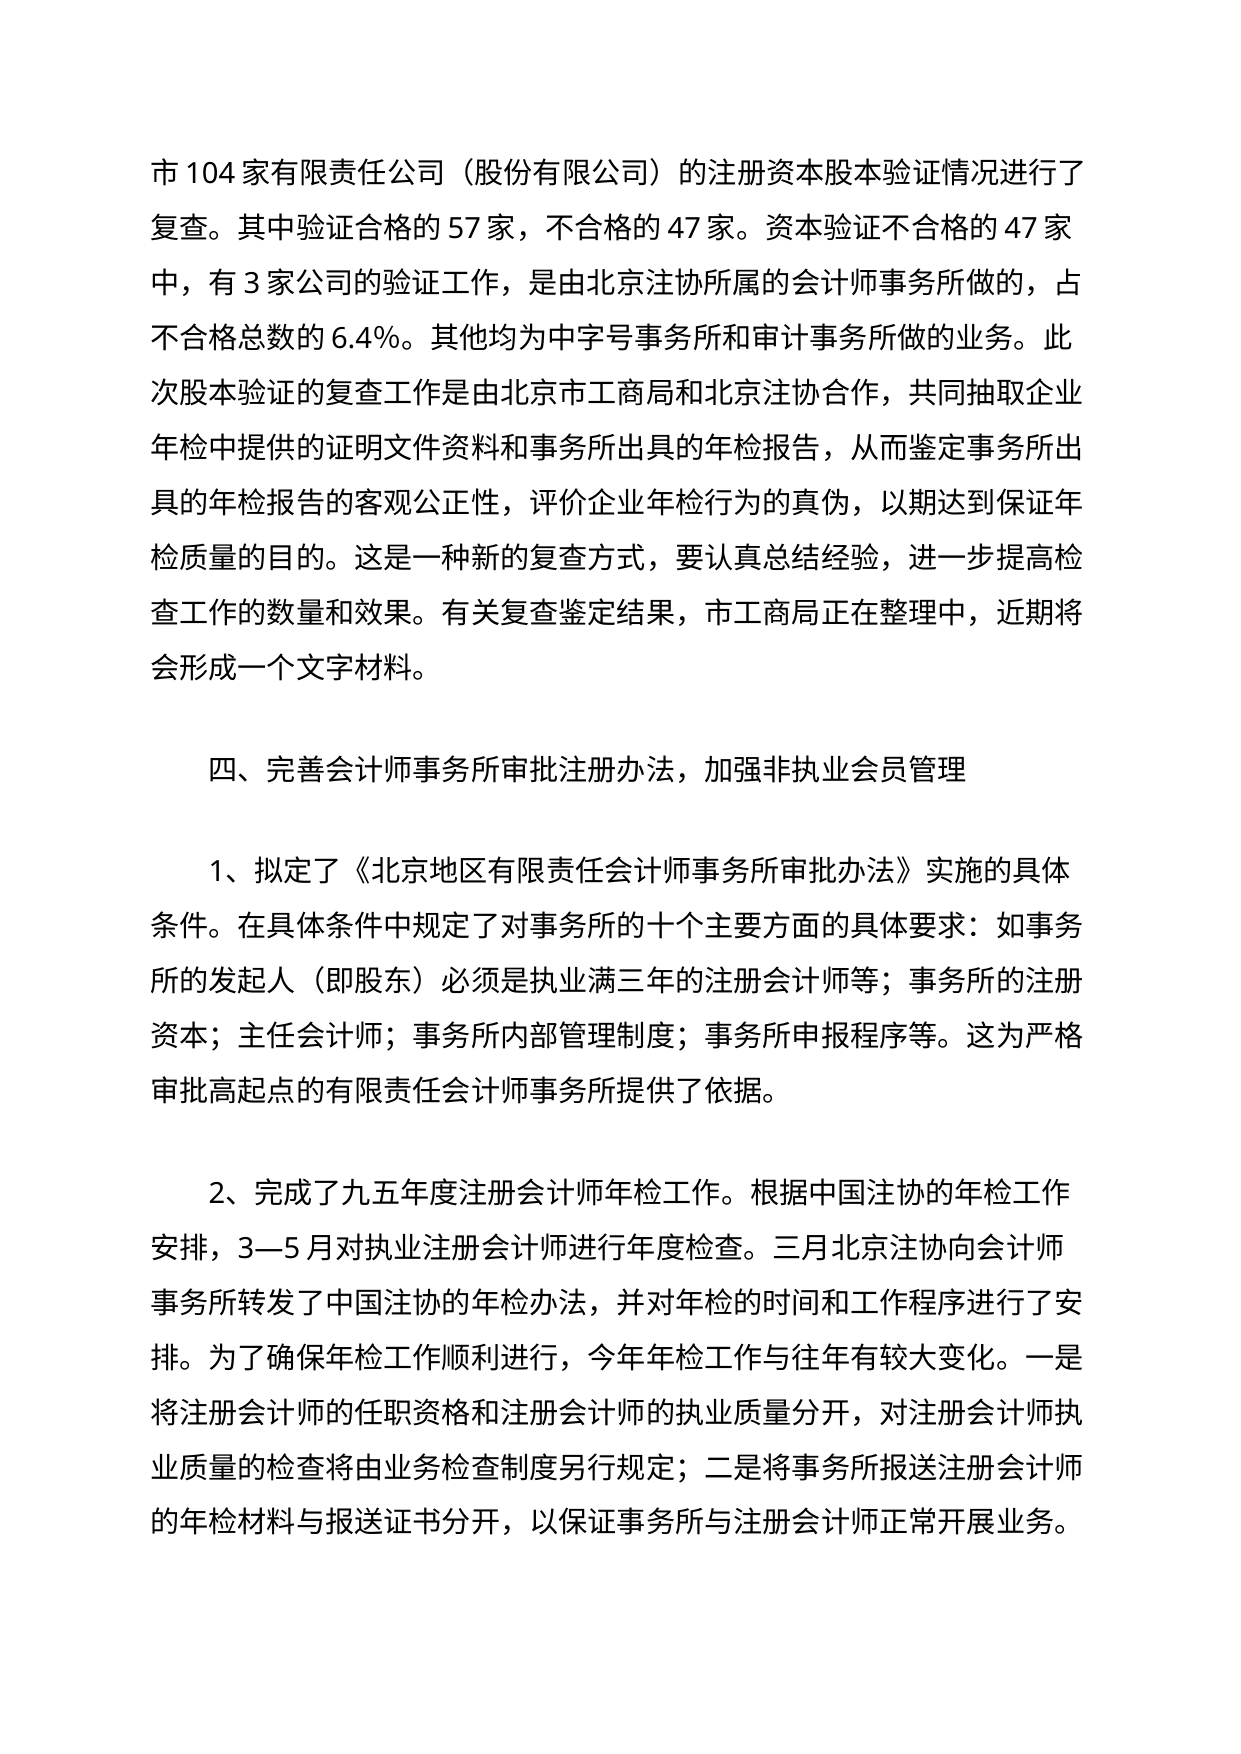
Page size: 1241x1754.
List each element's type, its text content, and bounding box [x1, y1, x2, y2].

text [150, 150, 1090, 687]
text 1、拟定了《北京地区有限责任会计师事务所审批办法》实施的具体条件。在具体条件中规定了对事务所的十个主要方面的具体要求：如事务所的发起人（即股东）必须是执业满三年的注册会计师等；事务所的注册资本；主任会计师；事务所内部管理制度；事务所申报程序等。这为严格审批高起点的有限责任会计师事务所提供了依据。 [150, 848, 1090, 1110]
text 四、完善会计师事务所审批注册办法，加强非执业会员管理 [150, 746, 1090, 788]
text 2、完成了九五年度注册会计师年检工作。根据中国注协的年检工作安排，3—5月对执业注册会计师进行年度检查。三月北京注协向会计师事务所转发了中国注协的年检办法，并对年检的时间和工作程序进行了安排。为了确保年检工作顺利进行，今年年检工作与往年有较大变化。一是将注册会计师的任职资格和注册会计师的执业质量分开，对注册会计师执业质量的检查将由业务检查制度另行规定；二是将事务所报送注册会计师的年检材料与报送证书分开，以保证事务所与注册会计师正常开展业务。 [150, 1169, 1090, 1541]
